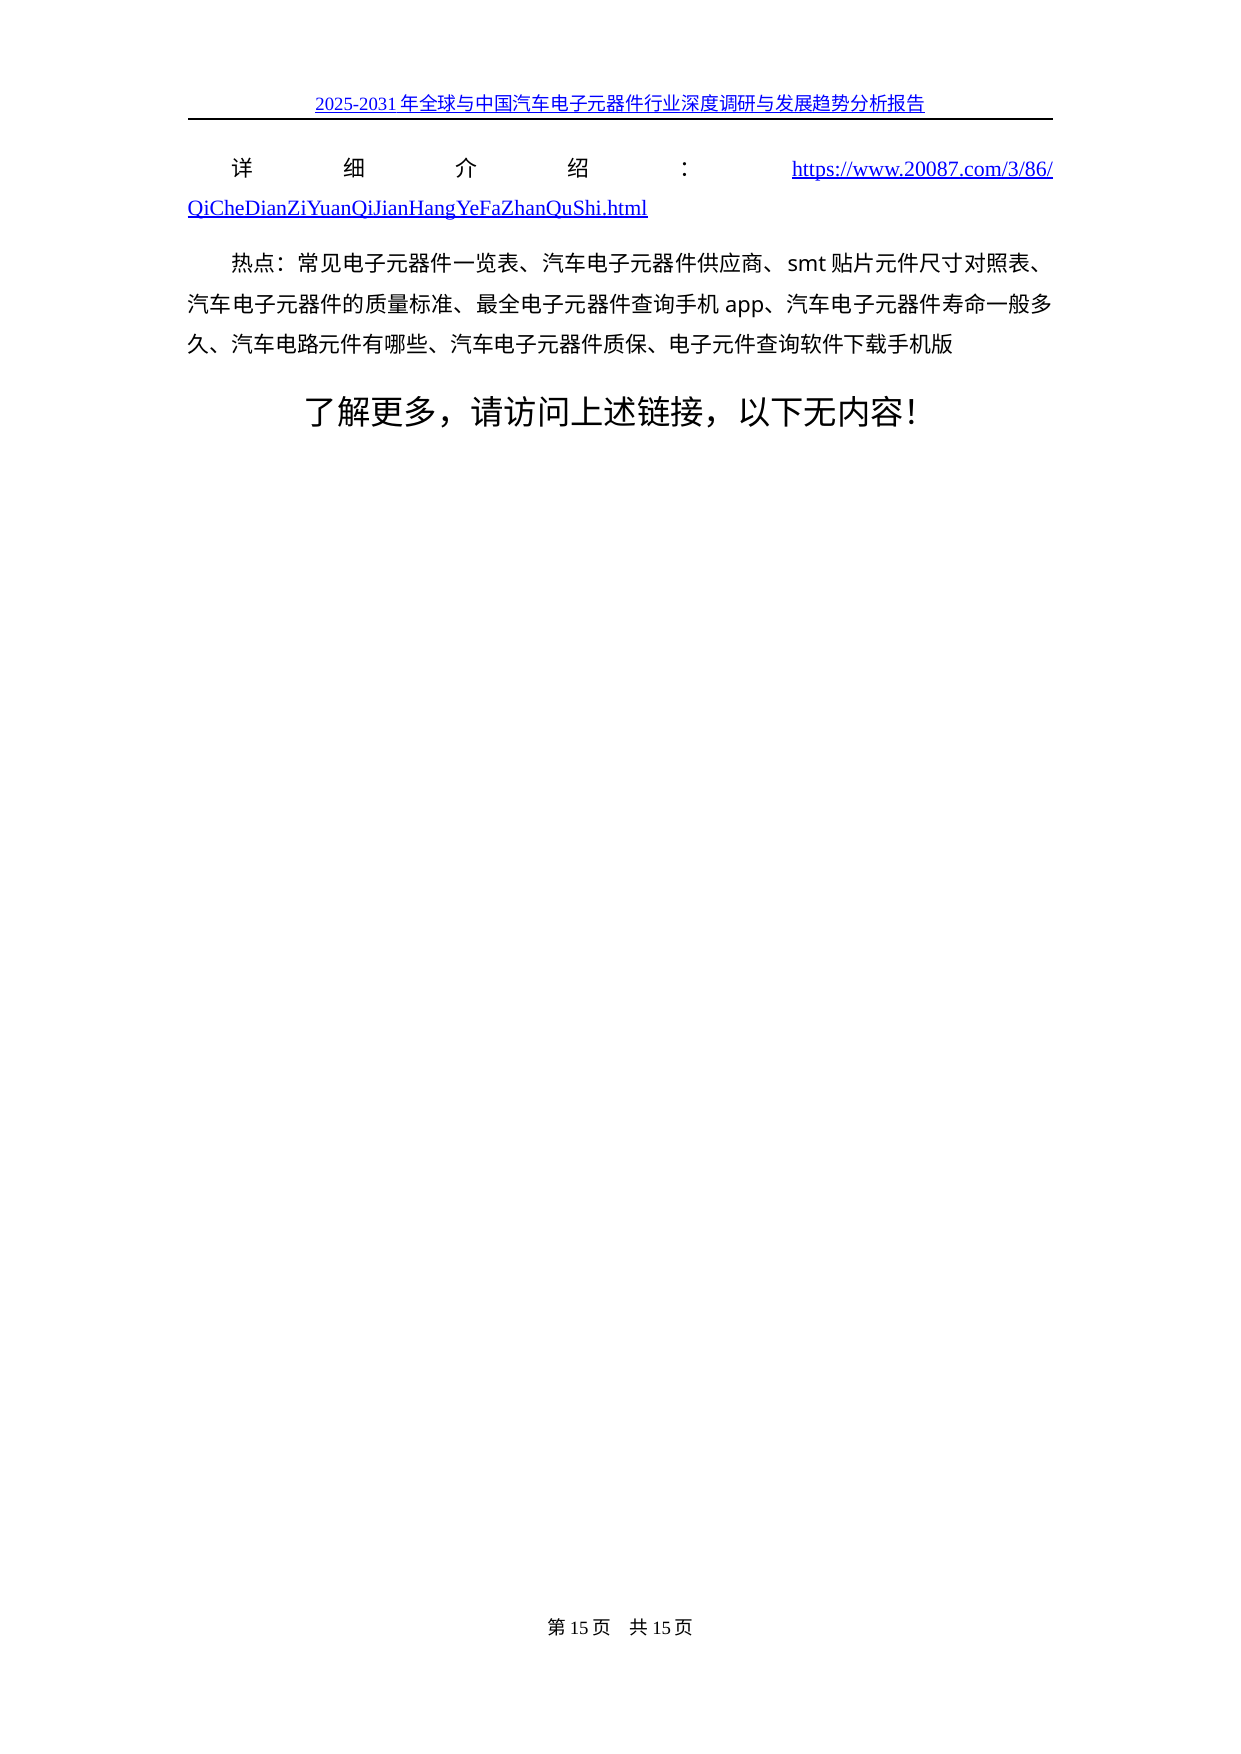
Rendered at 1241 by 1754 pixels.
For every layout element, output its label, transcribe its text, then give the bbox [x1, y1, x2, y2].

text 热点：常见电子元器件一览表、汽车电子元器件供应商、smt贴片元件尺寸对照表、汽车电子元器件的质量标准、最全电子元器件查询手机app、汽车电子元器件寿命一般多久、汽车电路元件有哪些、汽车电子元器件质保、电子元件查询软件下载手机版 [187, 246, 1053, 359]
text 详细介绍：https://www.20087.com/3/86/QiCheDianZiYuanQiJianHangYeFaZhanQuShi.html [187, 150, 1053, 223]
title 了解更多，请访问上述链接，以下无内容！ [187, 377, 1053, 442]
